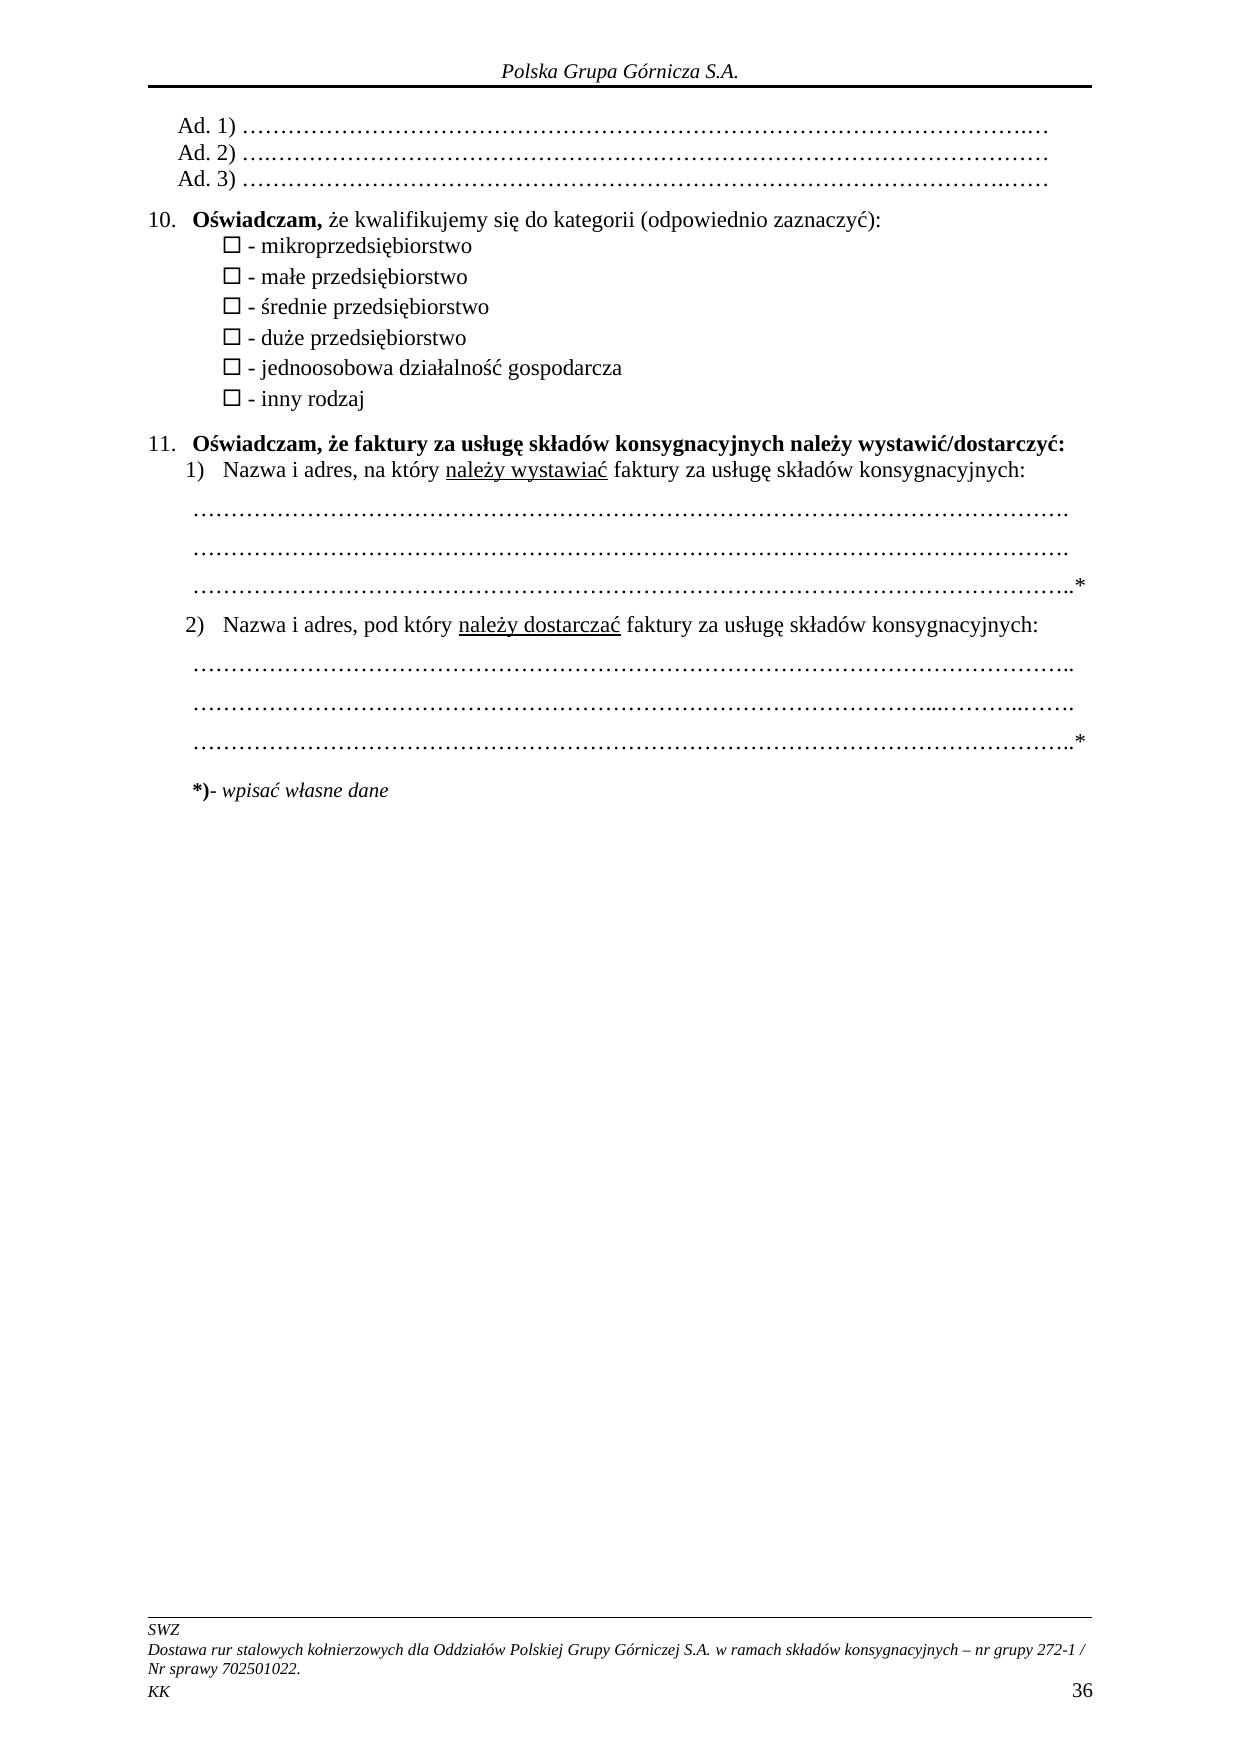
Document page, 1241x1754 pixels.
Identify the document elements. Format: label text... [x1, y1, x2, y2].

list Oświadczam, że faktury za usługę składów konsygnacyjnych należy wystawić/dostarczyć: [148, 430, 1092, 456]
text …………………………………………………………………………………………………….. [148, 650, 1092, 677]
text - inny rodzaj [222, 385, 1092, 411]
text *)- wpisać własne dane [192, 778, 1092, 802]
text ……………………………………………………………………………………...………..……. [192, 689, 1092, 716]
text - małe przedsiębiorstwo [222, 263, 1092, 289]
text ……………………………………………………………………………………………………..* [192, 728, 1092, 754]
text ……………………………………………………………………………………………………. [148, 495, 1092, 521]
text - mikroprzedsiębiorstwo [222, 232, 1092, 258]
text Ad. 1) ………………………………………………………………………………………….… [177, 112, 1092, 139]
text - średnie przedsiębiorstwo [222, 293, 1092, 319]
list Nazwa i adres, na który należy wystawiać faktury za usługę składów konsygnacyjnych: [185, 456, 1092, 482]
text ……………………………………………………………………………………………………..* [192, 573, 1092, 599]
text Ad. 2) ….………………………………………………………………………………………… [177, 139, 1092, 165]
text - jednoosobowa działalność gospodarcza [222, 354, 1092, 381]
list Nazwa i adres, pod który należy dostarczać faktury za usługę składów konsygnacyjnych: [185, 611, 1092, 638]
list Oświadczam, że kwalifikujemy się do kategorii (odpowiednio zaznaczyć): [148, 206, 1092, 232]
text ……………………………………………………………………………………………………. [192, 534, 1092, 560]
text - duże przedsiębiorstwo [222, 324, 1092, 350]
text Ad. 3) ……………………………………………………………………………………….…… [177, 165, 1092, 191]
